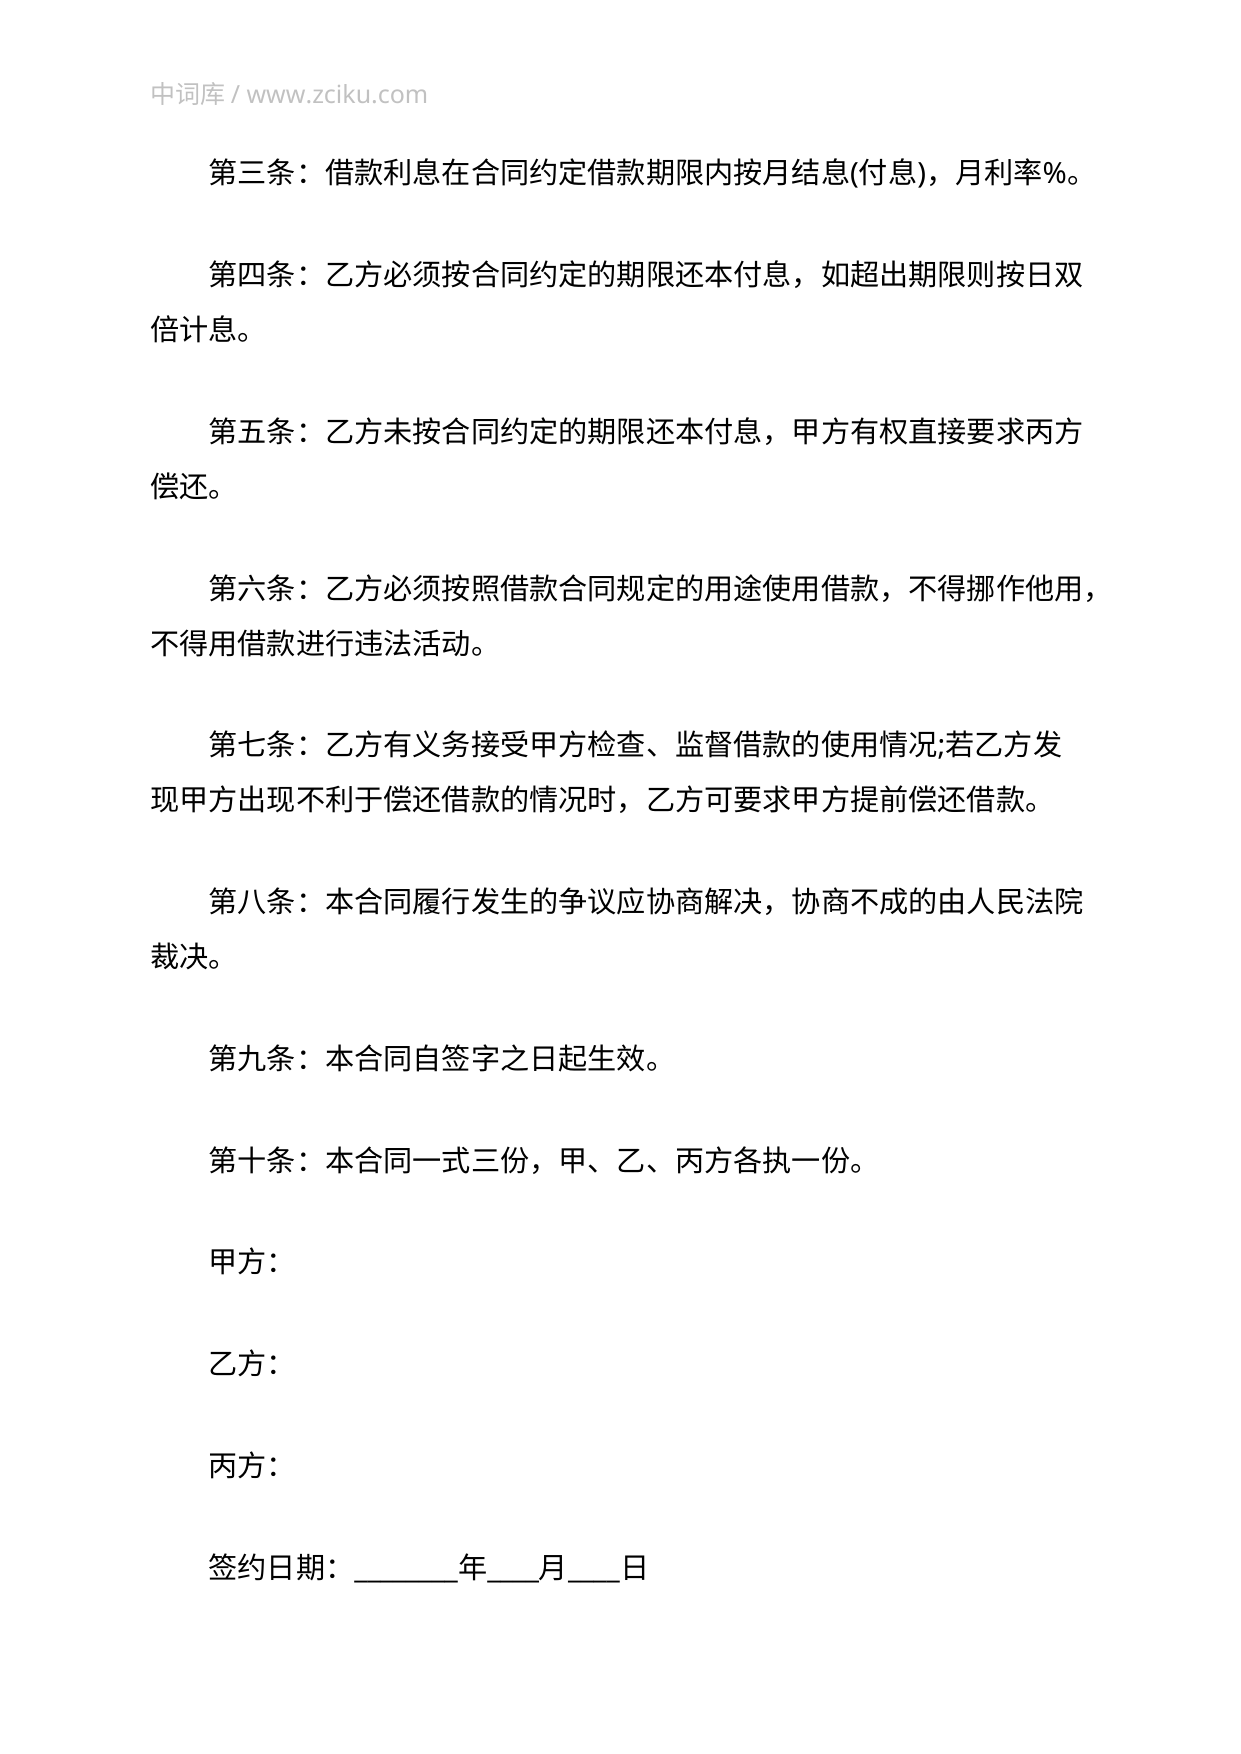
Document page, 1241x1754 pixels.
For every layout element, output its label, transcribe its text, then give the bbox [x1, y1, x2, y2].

text 第七条：乙方有义务接受甲方检查、监督借款的使用情况;若乙方发现甲方出现不利于偿还借款的情况时，乙方可要求甲方提前偿还借款。 [150, 722, 1090, 819]
text 第四条：乙方必须按合同约定的期限还本付息，如超出期限则按日双倍计息。 [150, 252, 1090, 349]
text 丙方： [150, 1442, 1090, 1485]
text 甲方： [150, 1239, 1090, 1281]
text 乙方： [150, 1341, 1090, 1383]
text 第三条：借款利息在合同约定借款期限内按月结息(付息)，月利率%。 [150, 150, 1090, 192]
text 第六条：乙方必须按照借款合同规定的用途使用借款，不得挪作他用，不得用借款进行违法活动。 [150, 565, 1090, 662]
text 第十条：本合同一式三份，甲、乙、丙方各执一份。 [150, 1137, 1090, 1179]
text 第五条：乙方未按合同约定的期限还本付息，甲方有权直接要求丙方偿还。 [150, 409, 1090, 506]
text 签约日期：________年____月____日 [150, 1544, 1090, 1587]
text 第九条：本合同自签字之日起生效。 [150, 1035, 1090, 1078]
text 第八条：本合同履行发生的争议应协商解决，协商不成的由人民法院裁决。 [150, 879, 1090, 976]
